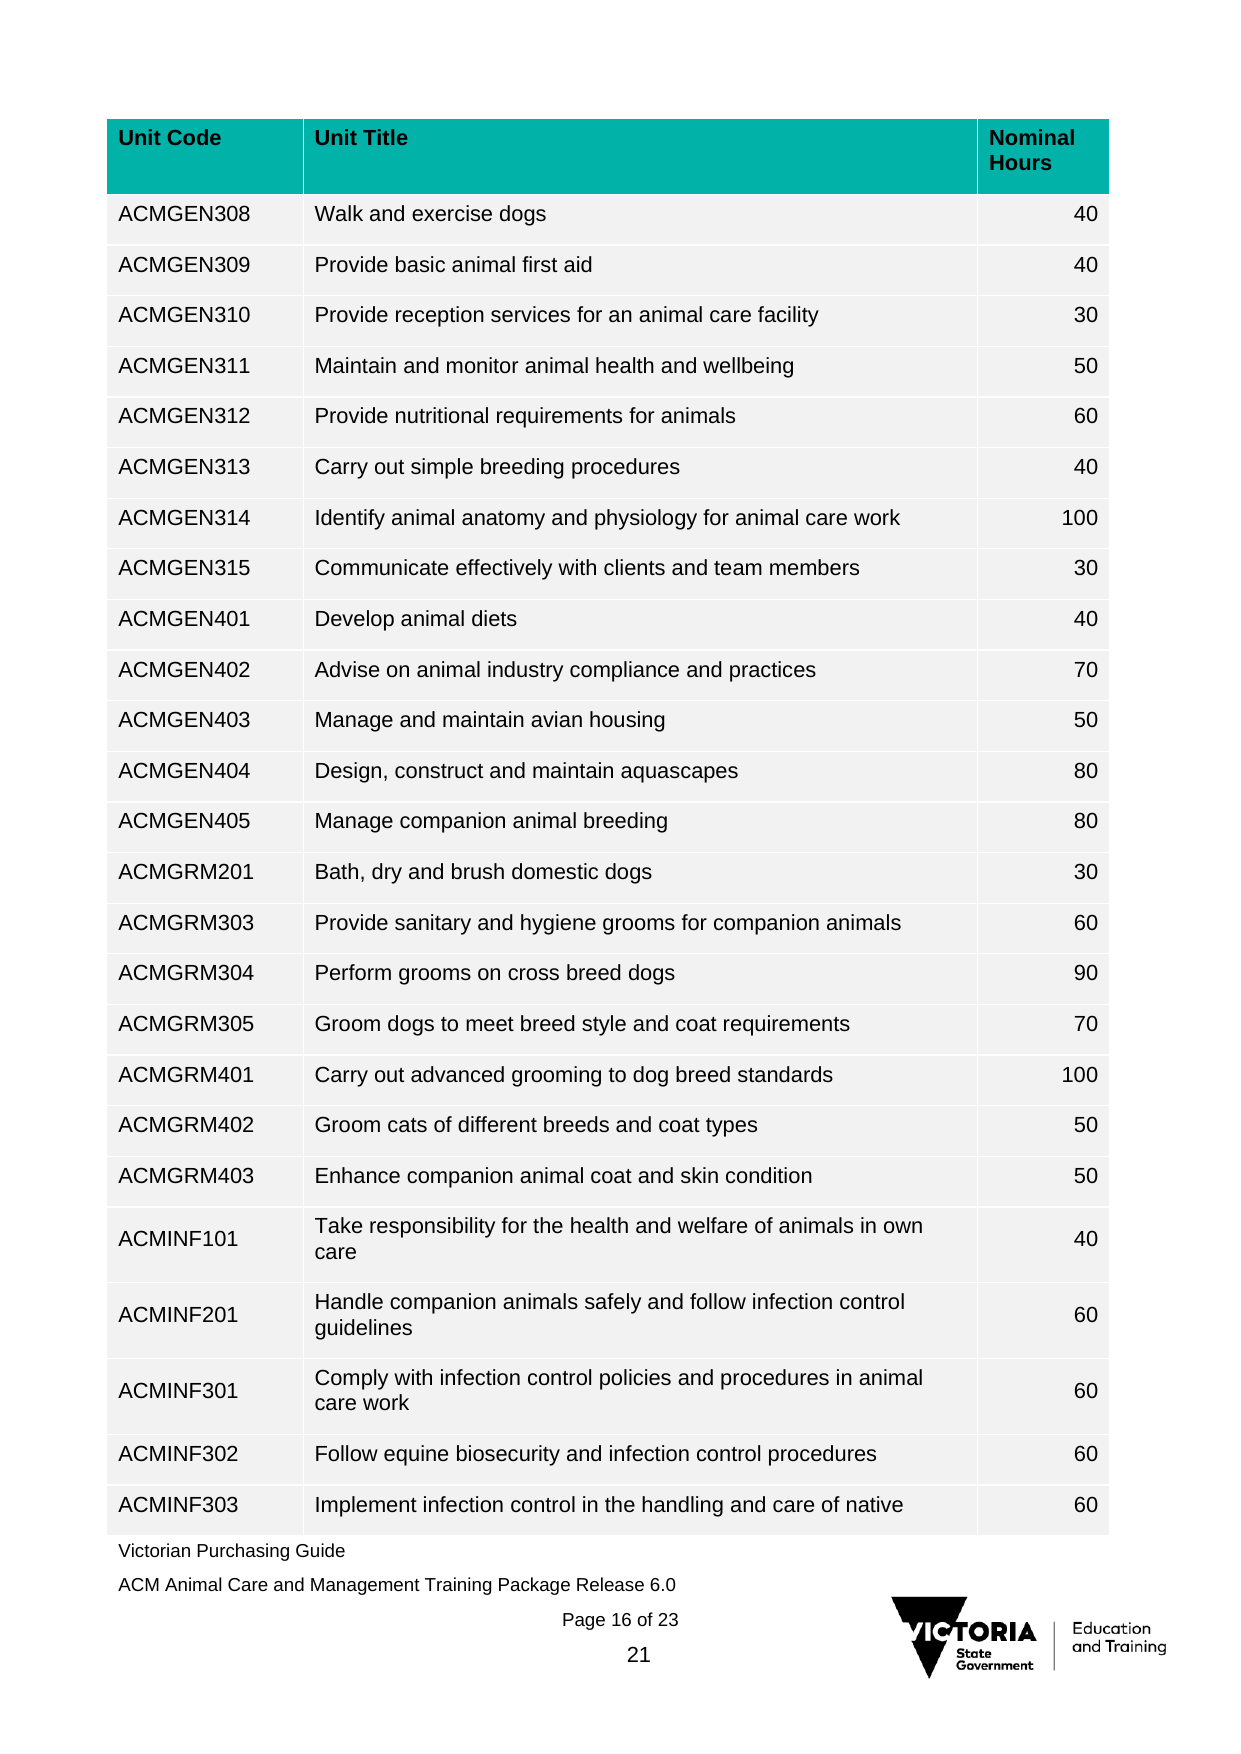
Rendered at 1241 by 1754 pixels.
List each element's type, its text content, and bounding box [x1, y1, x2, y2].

table_cell 50 [978, 1157, 1109, 1206]
table_header Unit Title [304, 119, 977, 194]
table_cell ACMINF303 [107, 1486, 303, 1535]
table_cell 50 [978, 1106, 1109, 1156]
table_cell ACMGEN405 [107, 803, 303, 852]
table_cell ACMGEN312 [107, 398, 303, 447]
table_cell Groom cats of different breeds and coat types [304, 1106, 977, 1156]
table_cell Perform grooms on cross breed dogs [304, 954, 977, 1004]
table_cell ACMINF302 [107, 1435, 303, 1484]
table_cell 90 [978, 954, 1109, 1004]
table_cell ACMGRM201 [107, 853, 303, 903]
table_cell ACMGRM402 [107, 1106, 303, 1156]
table_cell 70 [978, 1005, 1109, 1054]
table_cell 40 [978, 600, 1109, 649]
table_cell ACMINF301 [107, 1359, 303, 1434]
table_cell 60 [978, 1435, 1109, 1484]
table_cell Advise on animal industry compliance and practices [304, 651, 977, 700]
table_cell Take responsibility for the health and welfare of animals in own care [304, 1208, 977, 1282]
table_cell ACMGRM305 [107, 1005, 303, 1054]
table_cell ACMINF101 [107, 1208, 303, 1282]
table_cell Groom dogs to meet breed style and coat requirements [304, 1005, 977, 1054]
table_cell 100 [978, 499, 1109, 548]
table_cell Manage companion animal breeding [304, 803, 977, 852]
table_cell Provide nutritional requirements for animals [304, 398, 977, 447]
table_cell 60 [978, 1283, 1109, 1358]
table_cell ACMGEN404 [107, 752, 303, 801]
table_cell Communicate effectively with clients and team members [304, 549, 977, 599]
table_cell ACMGEN403 [107, 701, 303, 751]
table_cell 30 [978, 296, 1109, 346]
table_cell ACMGEN402 [107, 651, 303, 700]
table_cell Provide sanitary and hygiene grooms for companion animals [304, 904, 977, 953]
table_cell 50 [978, 701, 1109, 751]
table_header Nominal Hours [978, 119, 1109, 194]
table_cell 50 [978, 347, 1109, 396]
table_cell ACMGRM401 [107, 1056, 303, 1105]
table_cell 60 [978, 1359, 1109, 1434]
table_cell 40 [978, 195, 1109, 244]
table_cell ACMGEN310 [107, 296, 303, 346]
table_cell ACMGEN314 [107, 499, 303, 548]
table_cell ACMINF201 [107, 1283, 303, 1358]
table_cell Provide basic animal first aid [304, 246, 977, 295]
table_cell ACMGEN308 [107, 195, 303, 244]
table_cell ACMGEN401 [107, 600, 303, 649]
table_cell Handle companion animals safely and follow infection control guidelines [304, 1283, 977, 1358]
table_cell Maintain and monitor animal health and wellbeing [304, 347, 977, 396]
table_cell Identify animal anatomy and physiology for animal care work [304, 499, 977, 548]
table_cell 80 [978, 752, 1109, 801]
table_cell Enhance companion animal coat and skin condition [304, 1157, 977, 1206]
table_cell Manage and maintain avian housing [304, 701, 977, 751]
table_cell 60 [978, 398, 1109, 447]
table_cell ACMGEN313 [107, 448, 303, 498]
table_cell Carry out advanced grooming to dog breed standards [304, 1056, 977, 1105]
table_cell ACMGEN315 [107, 549, 303, 599]
table_cell ACMGRM403 [107, 1157, 303, 1206]
table_cell 100 [978, 1056, 1109, 1105]
picture [0, 0, 1241, 1754]
table_cell 60 [978, 1486, 1109, 1535]
table_cell ACMGEN311 [107, 347, 303, 396]
table_cell Develop animal diets [304, 600, 977, 649]
table_cell 40 [978, 1208, 1109, 1282]
table_cell Bath, dry and brush domestic dogs [304, 853, 977, 903]
table_cell Provide reception services for an animal care facility [304, 296, 977, 346]
table_cell 30 [978, 549, 1109, 599]
table_cell Walk and exercise dogs [304, 195, 977, 244]
table_cell 40 [978, 246, 1109, 295]
table_cell Design, construct and maintain aquascapes [304, 752, 977, 801]
table_cell ACMGRM304 [107, 954, 303, 1004]
table_cell Carry out simple breeding procedures [304, 448, 977, 498]
table_cell Comply with infection control policies and procedures in animal care work [304, 1359, 977, 1434]
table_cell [304, 1486, 977, 1535]
table_cell 60 [978, 904, 1109, 953]
table_cell ACMGEN309 [107, 246, 303, 295]
table_header Unit Code [107, 119, 303, 194]
table_cell 80 [978, 803, 1109, 852]
table_cell Follow equine biosecurity and infection control procedures [304, 1435, 977, 1484]
table_cell 70 [978, 651, 1109, 700]
table_cell 30 [978, 853, 1109, 903]
table_cell ACMGRM303 [107, 904, 303, 953]
table_cell 40 [978, 448, 1109, 498]
